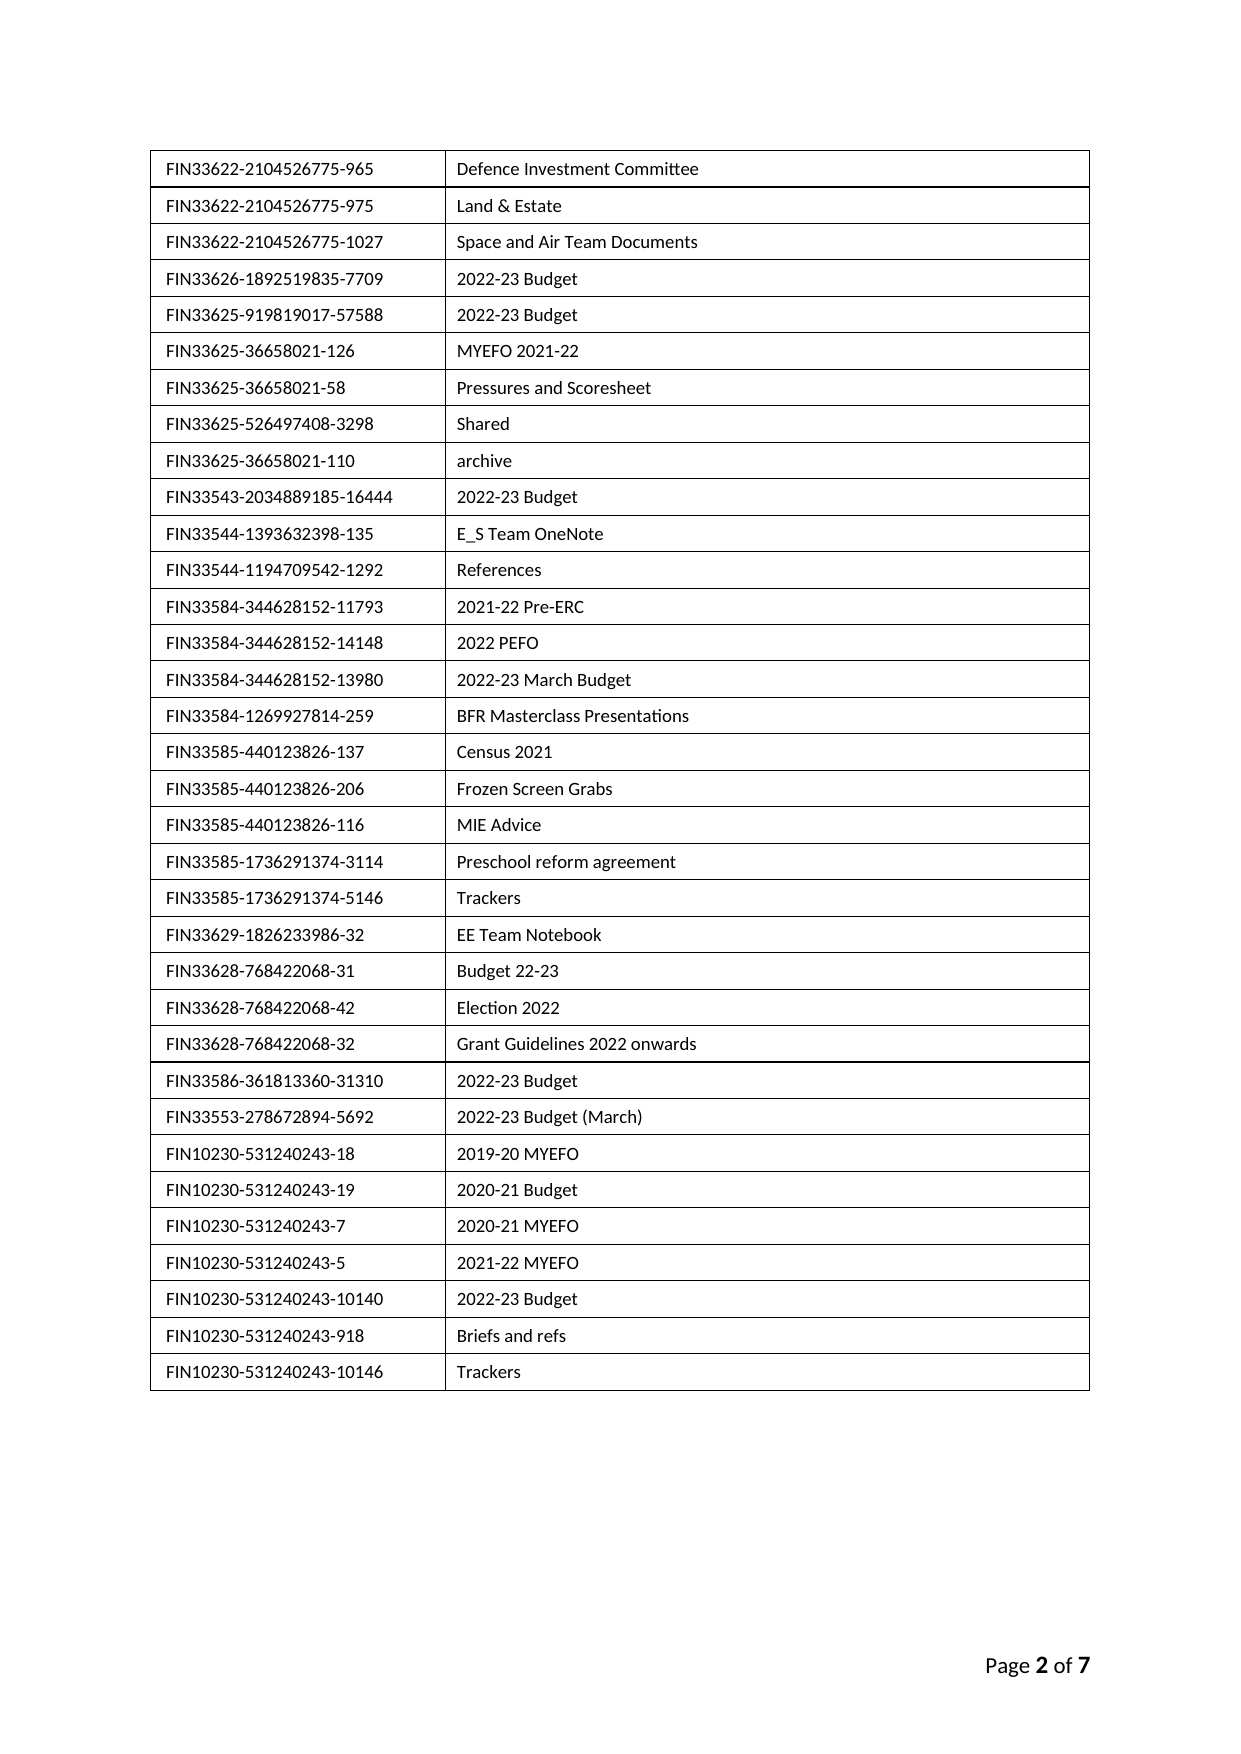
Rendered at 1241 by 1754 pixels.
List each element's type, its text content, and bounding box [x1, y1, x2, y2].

table_cell FIN33625-36658021-58 [151, 370, 445, 405]
table_cell FIN33553-278672894-5692 [151, 1099, 445, 1134]
table_cell FIN10230-531240243-10146 [151, 1354, 445, 1389]
table_cell 2022-23 Budget [446, 1063, 1089, 1098]
table_cell Preschool reform agreement [446, 844, 1089, 879]
table_cell Census 2021 [446, 734, 1089, 770]
table_cell FIN33584-344628152-14148 [151, 625, 445, 660]
table_cell FIN33584-344628152-11793 [151, 589, 445, 624]
table_cell FIN10230-531240243-18 [151, 1135, 445, 1171]
table_cell FIN33625-36658021-126 [151, 333, 445, 369]
table_cell FIN10230-531240243-918 [151, 1318, 445, 1353]
table_cell 2022-23 Budget [446, 260, 1089, 296]
table_cell References [446, 552, 1089, 587]
table_cell FIN10230-531240243-19 [151, 1172, 445, 1207]
table_cell BFR Masterclass Presentations [446, 698, 1089, 733]
table_cell FIN33584-1269927814-259 [151, 698, 445, 733]
table_cell FIN33585-440123826-206 [151, 771, 445, 806]
table_cell FIN33625-36658021-110 [151, 443, 445, 478]
table_cell FIN33628-768422068-42 [151, 990, 445, 1025]
table_cell FIN33622-2104526775-1027 [151, 224, 445, 259]
table_cell FIN33628-768422068-31 [151, 953, 445, 988]
table_cell 2020-21 Budget [446, 1172, 1089, 1207]
table_cell 2019-20 MYEFO [446, 1135, 1089, 1171]
table_cell Briefs and refs [446, 1318, 1089, 1353]
table_cell FIN33543-2034889185-16444 [151, 479, 445, 514]
table_cell FIN33544-1393632398-135 [151, 516, 445, 551]
table_cell 2022-23 Budget [446, 1281, 1089, 1317]
table_cell archive [446, 443, 1089, 478]
table_cell FIN33625-526497408-3298 [151, 406, 445, 442]
table_cell FIN33585-440123826-137 [151, 734, 445, 770]
table_cell Frozen Screen Grabs [446, 771, 1089, 806]
table_cell Election 2022 [446, 990, 1089, 1025]
table_cell 2022-23 March Budget [446, 661, 1089, 697]
table_cell Pressures and Scoresheet [446, 370, 1089, 405]
table_cell FIN33585-440123826-116 [151, 807, 445, 843]
table_cell Grant Guidelines 2022 onwards [446, 1026, 1089, 1061]
table_cell Land & Estate [446, 188, 1089, 223]
table_cell FIN33544-1194709542-1292 [151, 552, 445, 587]
table_cell Budget 22-23 [446, 953, 1089, 988]
table_cell FIN33628-768422068-32 [151, 1026, 445, 1061]
table_cell E_S Team OneNote [446, 516, 1089, 551]
table_cell Space and Air Team Documents [446, 224, 1089, 259]
table_cell FIN33585-1736291374-3114 [151, 844, 445, 879]
table_cell Trackers [446, 880, 1089, 916]
table_cell Shared [446, 406, 1089, 442]
table_cell 2022-23 Budget [446, 297, 1089, 332]
table_cell 2022-23 Budget [446, 479, 1089, 514]
table_cell 2020-21 MYEFO [446, 1208, 1089, 1244]
table_cell FIN33622-2104526775-975 [151, 188, 445, 223]
table_cell 2022 PEFO [446, 625, 1089, 660]
table_cell FIN33586-361813360-31310 [151, 1063, 445, 1098]
table_cell Defence Investment Committee [446, 151, 1089, 186]
table_cell MIE Advice [446, 807, 1089, 843]
table_cell FIN33585-1736291374-5146 [151, 880, 445, 916]
table_cell MYEFO 2021-22 [446, 333, 1089, 369]
table_cell FIN33625-919819017-57588 [151, 297, 445, 332]
table_cell EE Team Notebook [446, 917, 1089, 952]
table_cell 2021-22 MYEFO [446, 1245, 1089, 1280]
table_cell FIN10230-531240243-5 [151, 1245, 445, 1280]
table_cell 2021-22 Pre-ERC [446, 589, 1089, 624]
table_cell FIN10230-531240243-7 [151, 1208, 445, 1244]
table_cell FIN33622-2104526775-965 [151, 151, 445, 186]
table_cell FIN33584-344628152-13980 [151, 661, 445, 697]
table_cell FIN33626-1892519835-7709 [151, 260, 445, 296]
table_cell FIN33629-1826233986-32 [151, 917, 445, 952]
table_cell 2022-23 Budget (March) [446, 1099, 1089, 1134]
table_cell FIN10230-531240243-10140 [151, 1281, 445, 1317]
table_cell Trackers [446, 1354, 1089, 1389]
